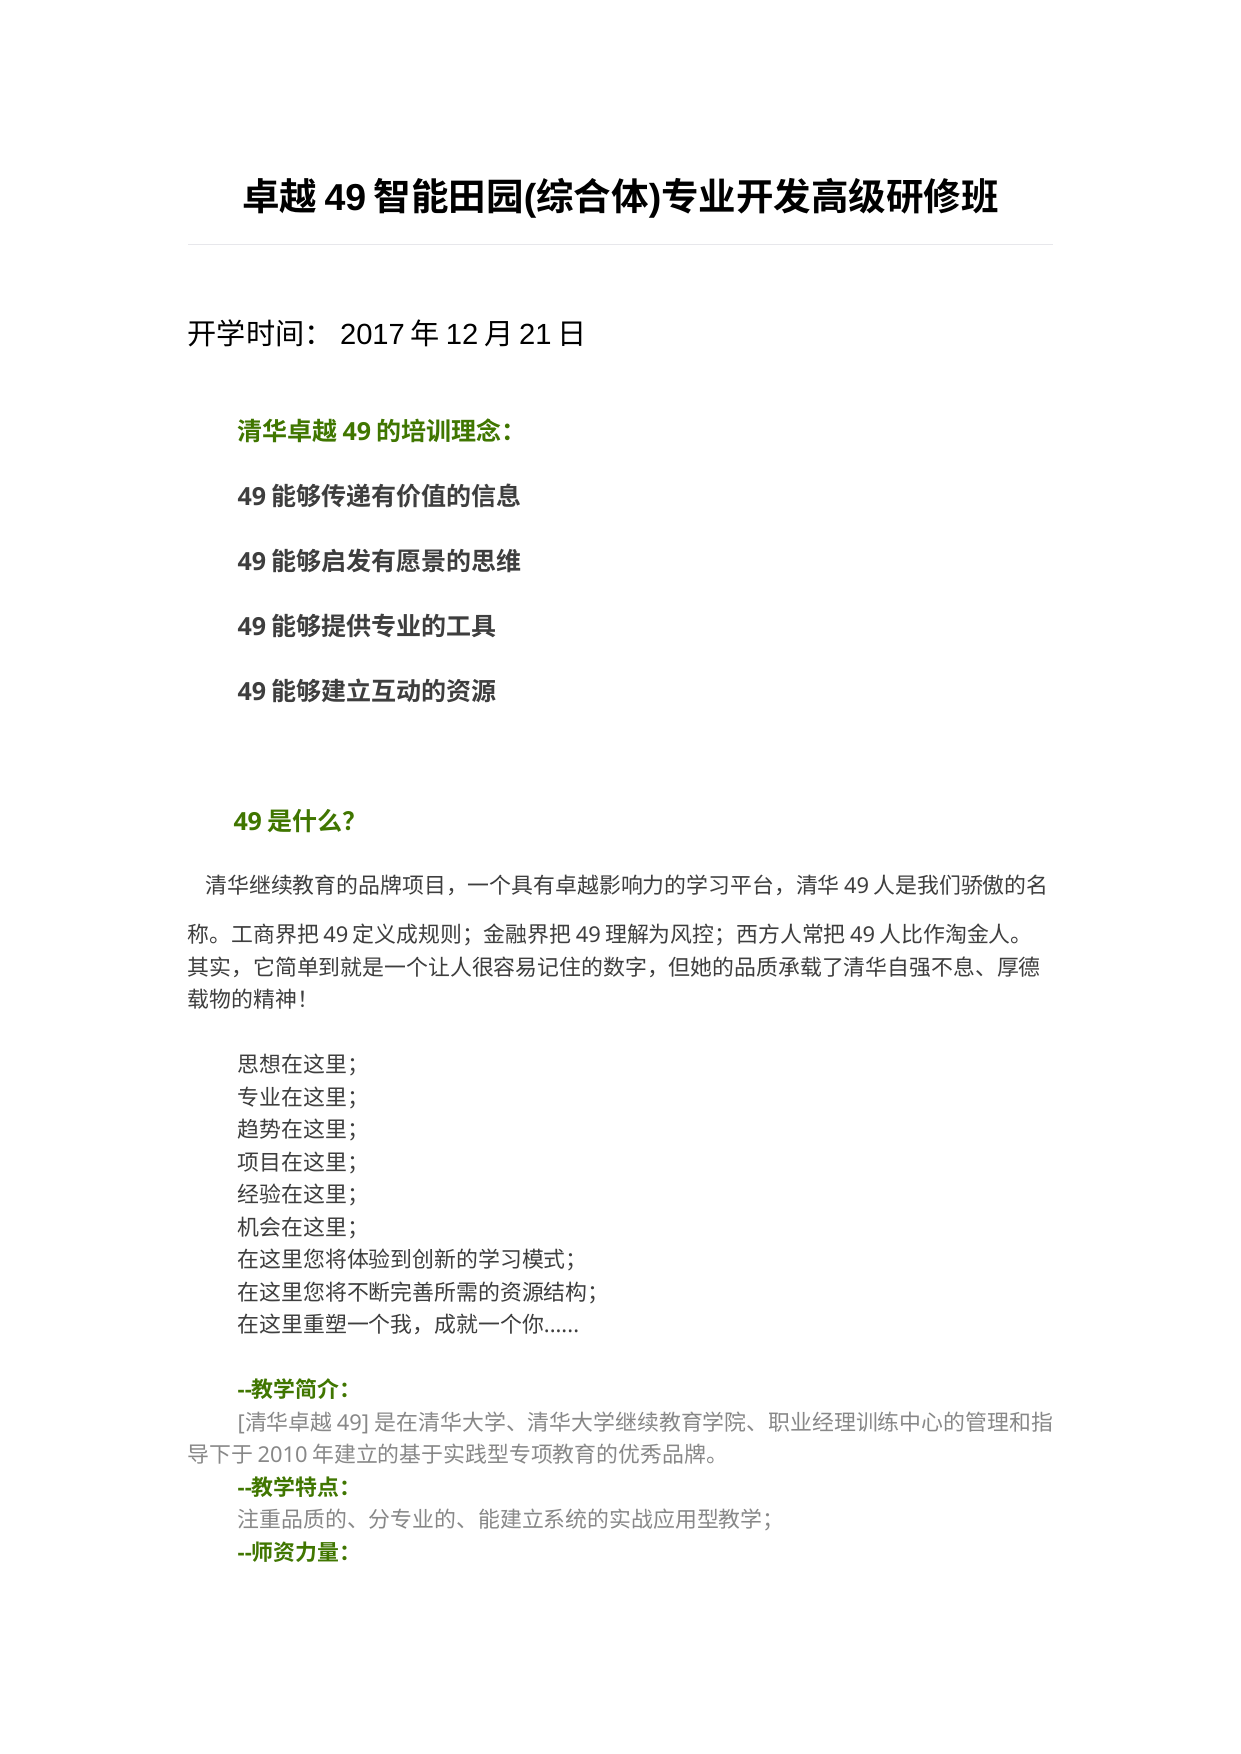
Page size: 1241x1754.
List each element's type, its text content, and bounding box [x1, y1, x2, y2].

text 注重品质的、分专业的、能建立系统的实战应用型教学； [187, 1502, 1053, 1534]
subtitle 卓越49智能田园(综合体)专业开发高级研修班 [187, 162, 1053, 245]
text 在这里您将体验到创新的学习模式； [187, 1242, 1053, 1274]
text 思想在这里； [187, 1047, 1053, 1079]
text 49能够提供专业的工具 [187, 592, 1053, 657]
text 专业在这里； [187, 1079, 1053, 1112]
text 趋势在这里； [187, 1112, 1053, 1144]
text 清华继续教育的品牌项目，一个具有卓越影响力的学习平台，清华49人是我们骄傲的名称。工商界把49定义成规则；金融界把49理解为风控；西方人常把49人比作淘金人。其实，它简单到就是一个让人很容易记住的数字，但她的品质承载了清华自强不息、厚德载物的精神！ [187, 852, 1053, 1014]
text 机会在这里； [187, 1209, 1053, 1242]
text 经验在这里； [187, 1177, 1053, 1209]
text [清华卓越49] 是在清华大学、清华大学继续教育学院、职业经理训练中心的管理和指导下于2010年建立的基于实践型专项教育的优秀品牌。 [187, 1404, 1053, 1469]
text 项目在这里； [187, 1144, 1053, 1177]
text 49能够建立互动的资源 [187, 657, 1053, 722]
text 在这里重塑一个我，成就一个你...... [187, 1307, 1053, 1339]
text --教学简介： [187, 1372, 1053, 1404]
text --教学特点： [187, 1469, 1053, 1502]
text 49是什么？ [187, 787, 1053, 852]
text 49能够传递有价值的信息 [187, 462, 1053, 527]
text 开学时间： 2017年12月21日 [187, 299, 1053, 364]
text 在这里您将不断完善所需的资源结构； [187, 1274, 1053, 1307]
text --师资力量： [187, 1534, 1053, 1567]
text 清华卓越49的培训理念： [187, 397, 1053, 462]
text 49能够启发有愿景的思维 [187, 527, 1053, 592]
